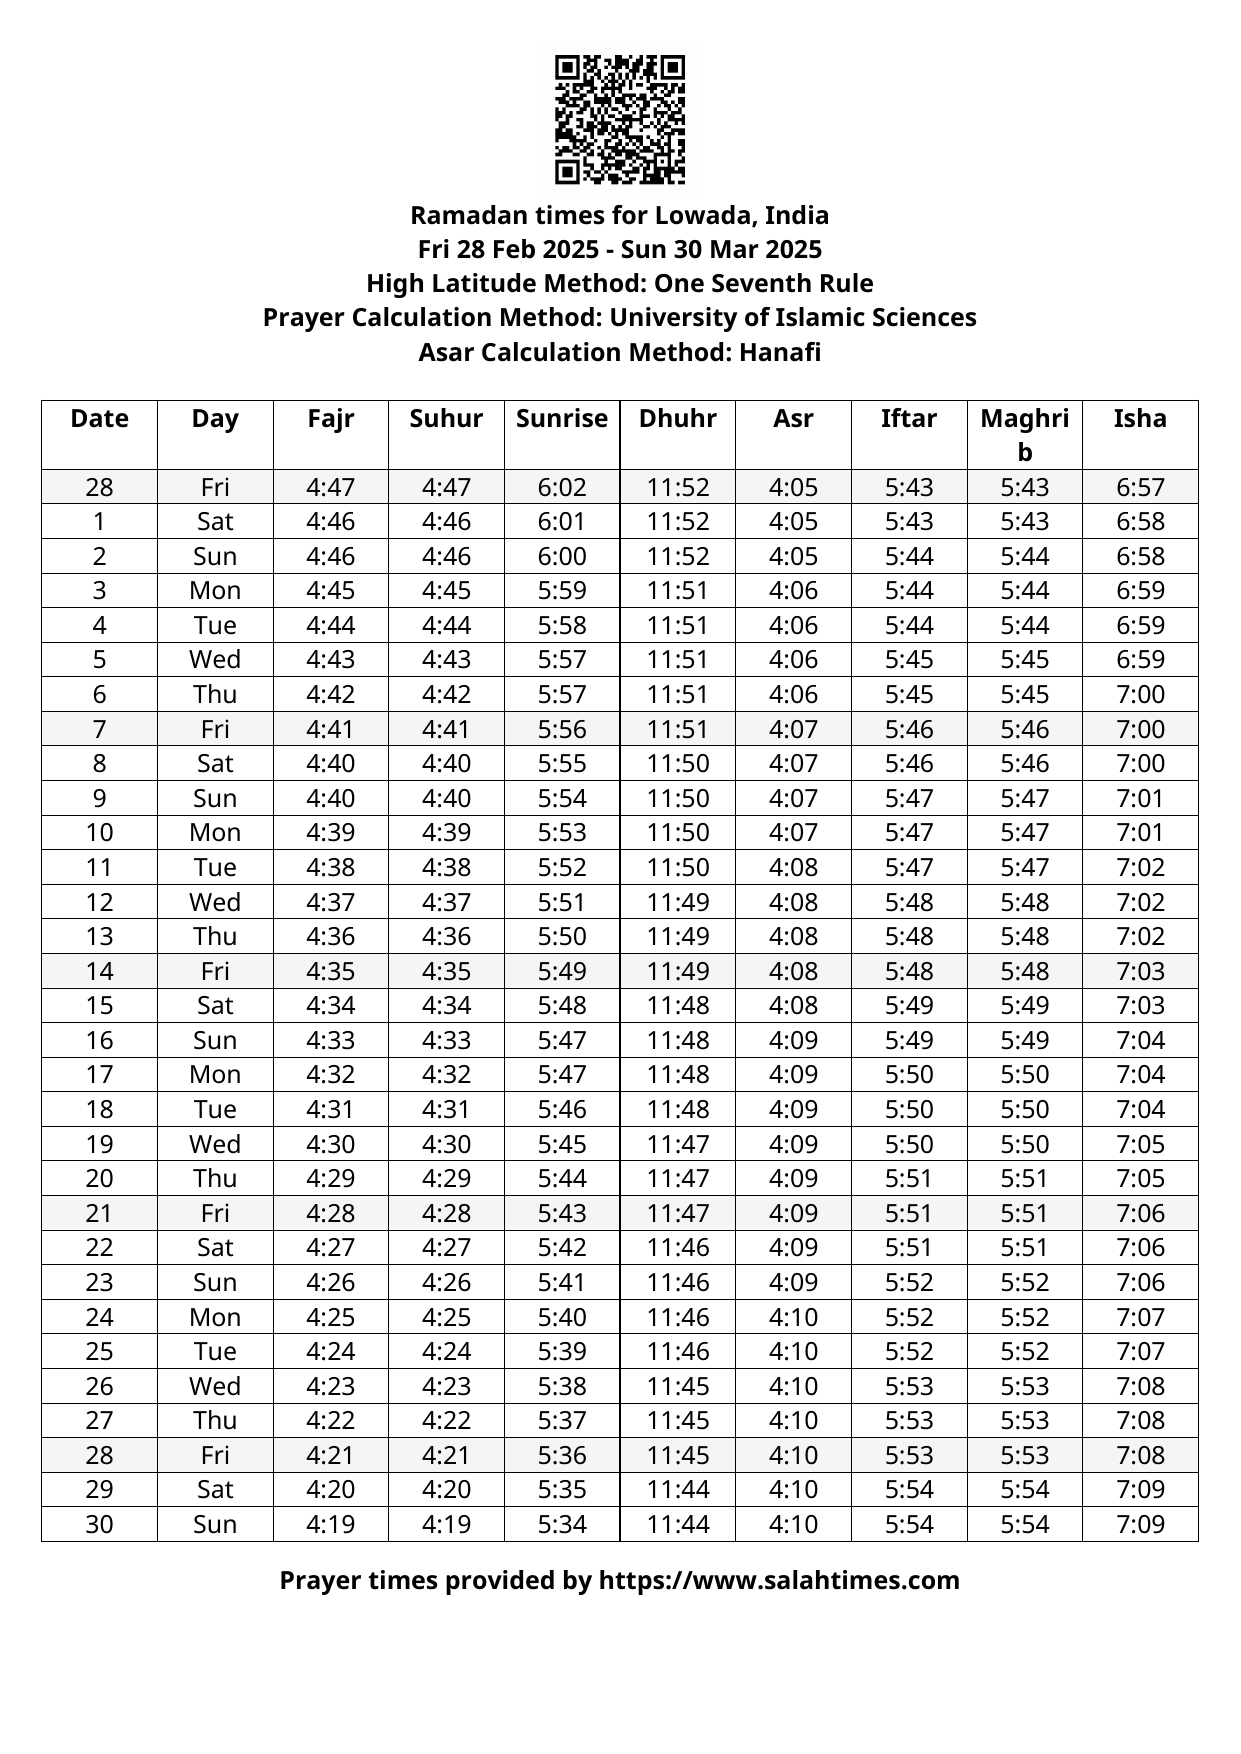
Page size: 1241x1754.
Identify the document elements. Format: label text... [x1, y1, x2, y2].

table_cell 5:43 [968, 470, 1082, 503]
table_cell 5:51 [852, 1196, 967, 1229]
table_cell 5 [42, 643, 157, 676]
table_cell 11:50 [621, 850, 735, 884]
table_cell 5:45 [852, 643, 967, 676]
table_cell 5:39 [505, 1334, 619, 1368]
table_cell 5:48 [852, 954, 967, 987]
table_cell 11:50 [621, 781, 735, 814]
table_cell 11:46 [621, 1265, 735, 1299]
table_cell 4:36 [389, 919, 504, 953]
table_cell 5:53 [968, 1369, 1082, 1402]
table_cell 4:28 [274, 1196, 388, 1229]
table_cell 5:52 [968, 1265, 1082, 1299]
table_cell 4:31 [389, 1092, 504, 1126]
table_cell 7:04 [1083, 1092, 1198, 1126]
table_cell 4:24 [389, 1334, 504, 1368]
table_cell 5:50 [852, 1127, 967, 1160]
table_cell 11:51 [621, 608, 735, 642]
table_cell 7:04 [1083, 1023, 1198, 1057]
table_cell 17 [42, 1058, 157, 1091]
table_cell 5:54 [968, 1473, 1082, 1506]
table_header Suhur [389, 401, 504, 469]
table_cell 4:31 [274, 1092, 388, 1126]
table_cell 4:10 [736, 1438, 851, 1472]
table_cell 5:54 [852, 1507, 967, 1541]
table_cell 5:44 [968, 608, 1082, 642]
table_cell 6:58 [1083, 539, 1198, 572]
table_cell 4:08 [736, 850, 851, 884]
table_cell 7:05 [1083, 1127, 1198, 1160]
table_cell 7:03 [1083, 989, 1198, 1022]
table_cell Fri [158, 1196, 273, 1229]
table_cell 5:37 [505, 1404, 619, 1437]
table_header Dhuhr [621, 401, 735, 469]
table_cell 7:08 [1083, 1438, 1198, 1472]
table_cell 4:08 [736, 989, 851, 1022]
table_cell 4:44 [389, 608, 504, 642]
table_cell Sun [158, 1023, 273, 1057]
table_header Sunrise [505, 401, 619, 469]
table_cell 5:52 [968, 1334, 1082, 1368]
table_cell 4:06 [736, 677, 851, 711]
table_cell 5:53 [505, 816, 619, 849]
table_cell 27 [42, 1404, 157, 1437]
table_cell 25 [42, 1334, 157, 1368]
table_cell 4:19 [389, 1507, 504, 1541]
table_cell Mon [158, 1300, 273, 1333]
table_cell Wed [158, 643, 273, 676]
table_cell 11:48 [621, 1058, 735, 1091]
table_cell 5:47 [505, 1058, 619, 1091]
table_cell 4:10 [736, 1300, 851, 1333]
table_cell 4:42 [274, 677, 388, 711]
table_cell Sun [158, 781, 273, 814]
table_cell Mon [158, 1058, 273, 1091]
table_cell 5:50 [852, 1092, 967, 1126]
table_cell 28 [42, 470, 157, 503]
table_cell 4:07 [736, 816, 851, 849]
table_cell 5:45 [852, 677, 967, 711]
table_cell 5:47 [852, 781, 967, 814]
table_cell 5:50 [852, 1058, 967, 1091]
table_cell 4:33 [389, 1023, 504, 1057]
table_cell 7:05 [1083, 1161, 1198, 1195]
table_cell 5:49 [968, 989, 1082, 1022]
table_cell 5:48 [968, 885, 1082, 918]
table_cell Sun [158, 1265, 273, 1299]
table_cell 4:28 [389, 1196, 504, 1229]
table_cell 4:41 [274, 712, 388, 745]
table_cell 4:27 [274, 1231, 388, 1264]
table_cell 4:41 [389, 712, 504, 745]
table_cell 5:53 [968, 1404, 1082, 1437]
table_cell 5:54 [968, 1507, 1082, 1541]
table_cell 4:37 [389, 885, 504, 918]
table_cell 7:06 [1083, 1231, 1198, 1264]
table_cell 11:51 [621, 677, 735, 711]
table_cell 5:50 [968, 1127, 1082, 1160]
table_cell 7:06 [1083, 1196, 1198, 1229]
table_cell 5:52 [852, 1334, 967, 1368]
table_cell 7:06 [1083, 1265, 1198, 1299]
table_cell 22 [42, 1231, 157, 1264]
table_cell 11:47 [621, 1127, 735, 1160]
table_cell 4:10 [736, 1473, 851, 1506]
table_cell 4:25 [274, 1300, 388, 1333]
table_cell 5:45 [968, 677, 1082, 711]
table_cell 4:38 [389, 850, 504, 884]
table_cell 4:32 [274, 1058, 388, 1091]
table_cell 4:06 [736, 643, 851, 676]
table_cell 7:01 [1083, 781, 1198, 814]
table_cell Wed [158, 885, 273, 918]
table_cell 5:47 [968, 781, 1082, 814]
table_cell 4:20 [389, 1473, 504, 1506]
table_cell 4:40 [274, 781, 388, 814]
table_cell 19 [42, 1127, 157, 1160]
table_cell Thu [158, 919, 273, 953]
table_cell 29 [42, 1473, 157, 1506]
table_cell 5:45 [968, 643, 1082, 676]
table_cell 5:48 [852, 919, 967, 953]
table_cell 6:57 [1083, 470, 1198, 503]
table_cell 4:43 [274, 643, 388, 676]
table_cell 5:46 [505, 1092, 619, 1126]
table_cell 4:34 [274, 989, 388, 1022]
table_cell 11:51 [621, 712, 735, 745]
table_cell 7:03 [1083, 954, 1198, 987]
table_cell 5:50 [968, 1058, 1082, 1091]
table_cell 11:46 [621, 1334, 735, 1368]
table_cell 7:04 [1083, 1058, 1198, 1091]
table_cell 11:52 [621, 539, 735, 572]
table_cell Sun [158, 1507, 273, 1541]
table_cell 11:51 [621, 574, 735, 607]
table_cell 4:38 [274, 850, 388, 884]
table_cell 5:52 [968, 1300, 1082, 1333]
table_cell 5:48 [968, 919, 1082, 953]
table_cell Sat [158, 989, 273, 1022]
table_cell 11:46 [621, 1300, 735, 1333]
table_cell 5:51 [852, 1231, 967, 1264]
table_cell 5:54 [505, 781, 619, 814]
table_cell 4:44 [274, 608, 388, 642]
table_cell 7:00 [1083, 677, 1198, 711]
table_cell 4:07 [736, 712, 851, 745]
table_cell 5:47 [852, 816, 967, 849]
table_cell 5:52 [852, 1300, 967, 1333]
table_cell 11:49 [621, 954, 735, 987]
table_cell 6:59 [1083, 643, 1198, 676]
table_cell 4:21 [389, 1438, 504, 1472]
table_cell 4:22 [389, 1404, 504, 1437]
table_cell 5:48 [852, 885, 967, 918]
table_cell Mon [158, 816, 273, 849]
table_cell 13 [42, 919, 157, 953]
table_cell 11:48 [621, 1023, 735, 1057]
table_cell 5:46 [852, 712, 967, 745]
table_cell 11:47 [621, 1196, 735, 1229]
table_cell Wed [158, 1127, 273, 1160]
table_cell 4:42 [389, 677, 504, 711]
table_cell 11:47 [621, 1161, 735, 1195]
picture [542, 41, 699, 198]
table_cell 5:53 [968, 1438, 1082, 1472]
table_cell 5:44 [505, 1161, 619, 1195]
table_cell 4:27 [389, 1231, 504, 1264]
table_cell 20 [42, 1161, 157, 1195]
table_cell 16 [42, 1023, 157, 1057]
table_cell 11:45 [621, 1369, 735, 1402]
table_cell Wed [158, 1369, 273, 1402]
table_cell 5:47 [852, 850, 967, 884]
table_cell 11:44 [621, 1507, 735, 1541]
table_cell 11:44 [621, 1473, 735, 1506]
table_cell Tue [158, 608, 273, 642]
table_cell 5:43 [505, 1196, 619, 1229]
table_cell 5:55 [505, 746, 619, 780]
table_cell 11:51 [621, 643, 735, 676]
table_cell 4:09 [736, 1023, 851, 1057]
table_cell 4:10 [736, 1334, 851, 1368]
table_cell 14 [42, 954, 157, 987]
table_cell 5:58 [505, 608, 619, 642]
table_cell 5:48 [968, 954, 1082, 987]
table_header Fajr [274, 401, 388, 469]
table_cell Sat [158, 504, 273, 538]
table_cell 4:05 [736, 504, 851, 538]
table_cell 5:35 [505, 1473, 619, 1506]
table_cell 4:39 [389, 816, 504, 849]
table_cell 1 [42, 504, 157, 538]
table_cell Tue [158, 1092, 273, 1126]
table_header Date [42, 401, 157, 469]
table_cell 18 [42, 1092, 157, 1126]
table_cell 4:10 [736, 1507, 851, 1541]
table_cell 4:47 [389, 470, 504, 503]
table_cell 5:43 [852, 504, 967, 538]
table_cell 5:38 [505, 1369, 619, 1402]
table_cell Sat [158, 746, 273, 780]
table_cell 5:44 [968, 574, 1082, 607]
table_cell Sat [158, 1231, 273, 1264]
table_cell 5:48 [505, 989, 619, 1022]
table_cell 4:24 [274, 1334, 388, 1368]
table_cell 7:00 [1083, 712, 1198, 745]
table_cell 5:50 [968, 1092, 1082, 1126]
table_cell 5:40 [505, 1300, 619, 1333]
table_cell 5:52 [505, 850, 619, 884]
table_cell 8 [42, 746, 157, 780]
table_cell 23 [42, 1265, 157, 1299]
table_cell 5:47 [505, 1023, 619, 1057]
table_cell 11:50 [621, 816, 735, 849]
table_cell 5:44 [852, 539, 967, 572]
table_cell Thu [158, 1161, 273, 1195]
table_cell 4:29 [274, 1161, 388, 1195]
table_cell 5:49 [852, 1023, 967, 1057]
table_cell 4:08 [736, 919, 851, 953]
table_cell Fri [158, 1438, 273, 1472]
table_cell 5:53 [852, 1369, 967, 1402]
table_cell 7:07 [1083, 1300, 1198, 1333]
table_cell 4:23 [274, 1369, 388, 1402]
table_cell 5:34 [505, 1507, 619, 1541]
table_cell 4:34 [389, 989, 504, 1022]
table_cell Tue [158, 850, 273, 884]
table_cell 7:02 [1083, 850, 1198, 884]
table_cell 4:40 [274, 746, 388, 780]
table_cell 4:05 [736, 539, 851, 572]
table_cell 5:56 [505, 712, 619, 745]
table_cell 5:49 [852, 989, 967, 1022]
table_cell 5:59 [505, 574, 619, 607]
table_cell Sat [158, 1473, 273, 1506]
table_cell 11:49 [621, 885, 735, 918]
table_cell 10 [42, 816, 157, 849]
table_header Isha [1083, 401, 1198, 469]
table_cell 6:02 [505, 470, 619, 503]
table_cell 4:45 [389, 574, 504, 607]
table_cell 6:58 [1083, 504, 1198, 538]
table_cell 11 [42, 850, 157, 884]
table_cell Thu [158, 677, 273, 711]
table_cell 4:25 [389, 1300, 504, 1333]
table_cell 3 [42, 574, 157, 607]
table_cell 4:06 [736, 608, 851, 642]
table_cell 4:07 [736, 781, 851, 814]
table_cell 5:50 [505, 919, 619, 953]
table_cell 11:52 [621, 504, 735, 538]
table_header Asr [736, 401, 851, 469]
table_cell 5:46 [852, 746, 967, 780]
table_cell 4:05 [736, 470, 851, 503]
table_cell 4:26 [389, 1265, 504, 1299]
table_cell 6 [42, 677, 157, 711]
table_cell 4:22 [274, 1404, 388, 1437]
table_cell 5:51 [505, 885, 619, 918]
table_cell 4:29 [389, 1161, 504, 1195]
table_cell 4:40 [389, 746, 504, 780]
table_cell 7:09 [1083, 1507, 1198, 1541]
table_cell 4:33 [274, 1023, 388, 1057]
table_cell 5:52 [852, 1265, 967, 1299]
table_cell 4:30 [274, 1127, 388, 1160]
table_cell 11:46 [621, 1231, 735, 1264]
table_cell 4:43 [389, 643, 504, 676]
table_cell 4:09 [736, 1161, 851, 1195]
table_cell 5:47 [968, 816, 1082, 849]
table_cell 4:09 [736, 1265, 851, 1299]
table_cell 4:08 [736, 954, 851, 987]
text Fri 28 Feb 2025 - Sun 30 Mar 2025 [42, 232, 1198, 266]
table_cell 4:30 [389, 1127, 504, 1160]
table_cell 6:59 [1083, 608, 1198, 642]
table_cell 4:09 [736, 1231, 851, 1264]
table_cell 28 [42, 1438, 157, 1472]
table_cell 4:09 [736, 1058, 851, 1091]
table_cell 5:51 [968, 1196, 1082, 1229]
table_cell 4:40 [389, 781, 504, 814]
table_cell Fri [158, 470, 273, 503]
text Prayer times provided by https://www.salahtimes.com [42, 1563, 1198, 1597]
table_cell Sun [158, 539, 273, 572]
table_cell 4:46 [274, 539, 388, 572]
table_cell 4:09 [736, 1092, 851, 1126]
table_cell 5:44 [968, 539, 1082, 572]
table_cell 4:26 [274, 1265, 388, 1299]
table_cell 4:46 [274, 504, 388, 538]
table_cell 6:01 [505, 504, 619, 538]
table_cell 11:48 [621, 1092, 735, 1126]
table_cell 4:09 [736, 1127, 851, 1160]
table_cell 4:37 [274, 885, 388, 918]
table_cell 5:51 [852, 1161, 967, 1195]
table_cell 4:35 [389, 954, 504, 987]
table_cell 4:09 [736, 1196, 851, 1229]
text Asar Calculation Method: Hanafi [42, 334, 1198, 368]
table_cell 5:42 [505, 1231, 619, 1264]
table_cell 7:00 [1083, 746, 1198, 780]
table_cell 5:51 [968, 1231, 1082, 1264]
table_cell 5:36 [505, 1438, 619, 1472]
table_header Maghrib [968, 401, 1082, 469]
table_cell 5:43 [968, 504, 1082, 538]
table_cell 5:44 [852, 574, 967, 607]
table_cell 5:49 [968, 1023, 1082, 1057]
table_cell Fri [158, 954, 273, 987]
table_cell 2 [42, 539, 157, 572]
table_cell 4 [42, 608, 157, 642]
table_cell 4:20 [274, 1473, 388, 1506]
table_cell 21 [42, 1196, 157, 1229]
table_cell 6:59 [1083, 574, 1198, 607]
table_cell 5:45 [505, 1127, 619, 1160]
table_cell 4:06 [736, 574, 851, 607]
table_header Day [158, 401, 273, 469]
table_cell 5:57 [505, 677, 619, 711]
table_cell 4:10 [736, 1369, 851, 1402]
text Prayer Calculation Method: University of Islamic Sciences [42, 300, 1198, 334]
table_cell 5:43 [852, 470, 967, 503]
table_cell 5:51 [968, 1161, 1082, 1195]
table_cell 12 [42, 885, 157, 918]
table_cell 4:45 [274, 574, 388, 607]
table_cell 4:10 [736, 1404, 851, 1437]
table_cell 5:49 [505, 954, 619, 987]
table_cell 11:50 [621, 746, 735, 780]
table_header Iftar [852, 401, 967, 469]
table_cell 4:07 [736, 746, 851, 780]
table_cell 11:52 [621, 470, 735, 503]
table_cell 4:08 [736, 885, 851, 918]
table_cell Tue [158, 1334, 273, 1368]
table_cell 4:23 [389, 1369, 504, 1402]
table_cell 30 [42, 1507, 157, 1541]
table_cell 11:49 [621, 919, 735, 953]
table_cell 7:09 [1083, 1473, 1198, 1506]
table_cell 5:47 [968, 850, 1082, 884]
table_cell 7:02 [1083, 919, 1198, 953]
table_cell 4:36 [274, 919, 388, 953]
table_cell 26 [42, 1369, 157, 1402]
table_cell 9 [42, 781, 157, 814]
table_cell 4:47 [274, 470, 388, 503]
table_cell 7:01 [1083, 816, 1198, 849]
table_cell 11:45 [621, 1438, 735, 1472]
table_cell 7:08 [1083, 1369, 1198, 1402]
table_cell 11:45 [621, 1404, 735, 1437]
table_cell 15 [42, 989, 157, 1022]
table_cell 7:08 [1083, 1404, 1198, 1437]
table_cell 5:44 [852, 608, 967, 642]
table_cell Fri [158, 712, 273, 745]
table_cell 4:46 [389, 504, 504, 538]
table_cell 4:39 [274, 816, 388, 849]
table_cell 4:21 [274, 1438, 388, 1472]
table_cell 5:46 [968, 712, 1082, 745]
table_cell 5:53 [852, 1438, 967, 1472]
table_cell 5:54 [852, 1473, 967, 1506]
text High Latitude Method: One Seventh Rule [42, 266, 1198, 300]
table_cell 11:48 [621, 989, 735, 1022]
table_cell 7:07 [1083, 1334, 1198, 1368]
table_cell 4:19 [274, 1507, 388, 1541]
table_cell Mon [158, 574, 273, 607]
table_cell 5:57 [505, 643, 619, 676]
table_cell 5:46 [968, 746, 1082, 780]
table_cell 4:35 [274, 954, 388, 987]
table_cell Thu [158, 1404, 273, 1437]
table_cell 7 [42, 712, 157, 745]
table_cell 4:32 [389, 1058, 504, 1091]
table_cell 6:00 [505, 539, 619, 572]
text Ramadan times for Lowada, India [42, 198, 1198, 232]
table_cell 24 [42, 1300, 157, 1333]
table_cell 5:53 [852, 1404, 967, 1437]
table_cell 7:02 [1083, 885, 1198, 918]
table_cell 5:41 [505, 1265, 619, 1299]
table_cell 4:46 [389, 539, 504, 572]
